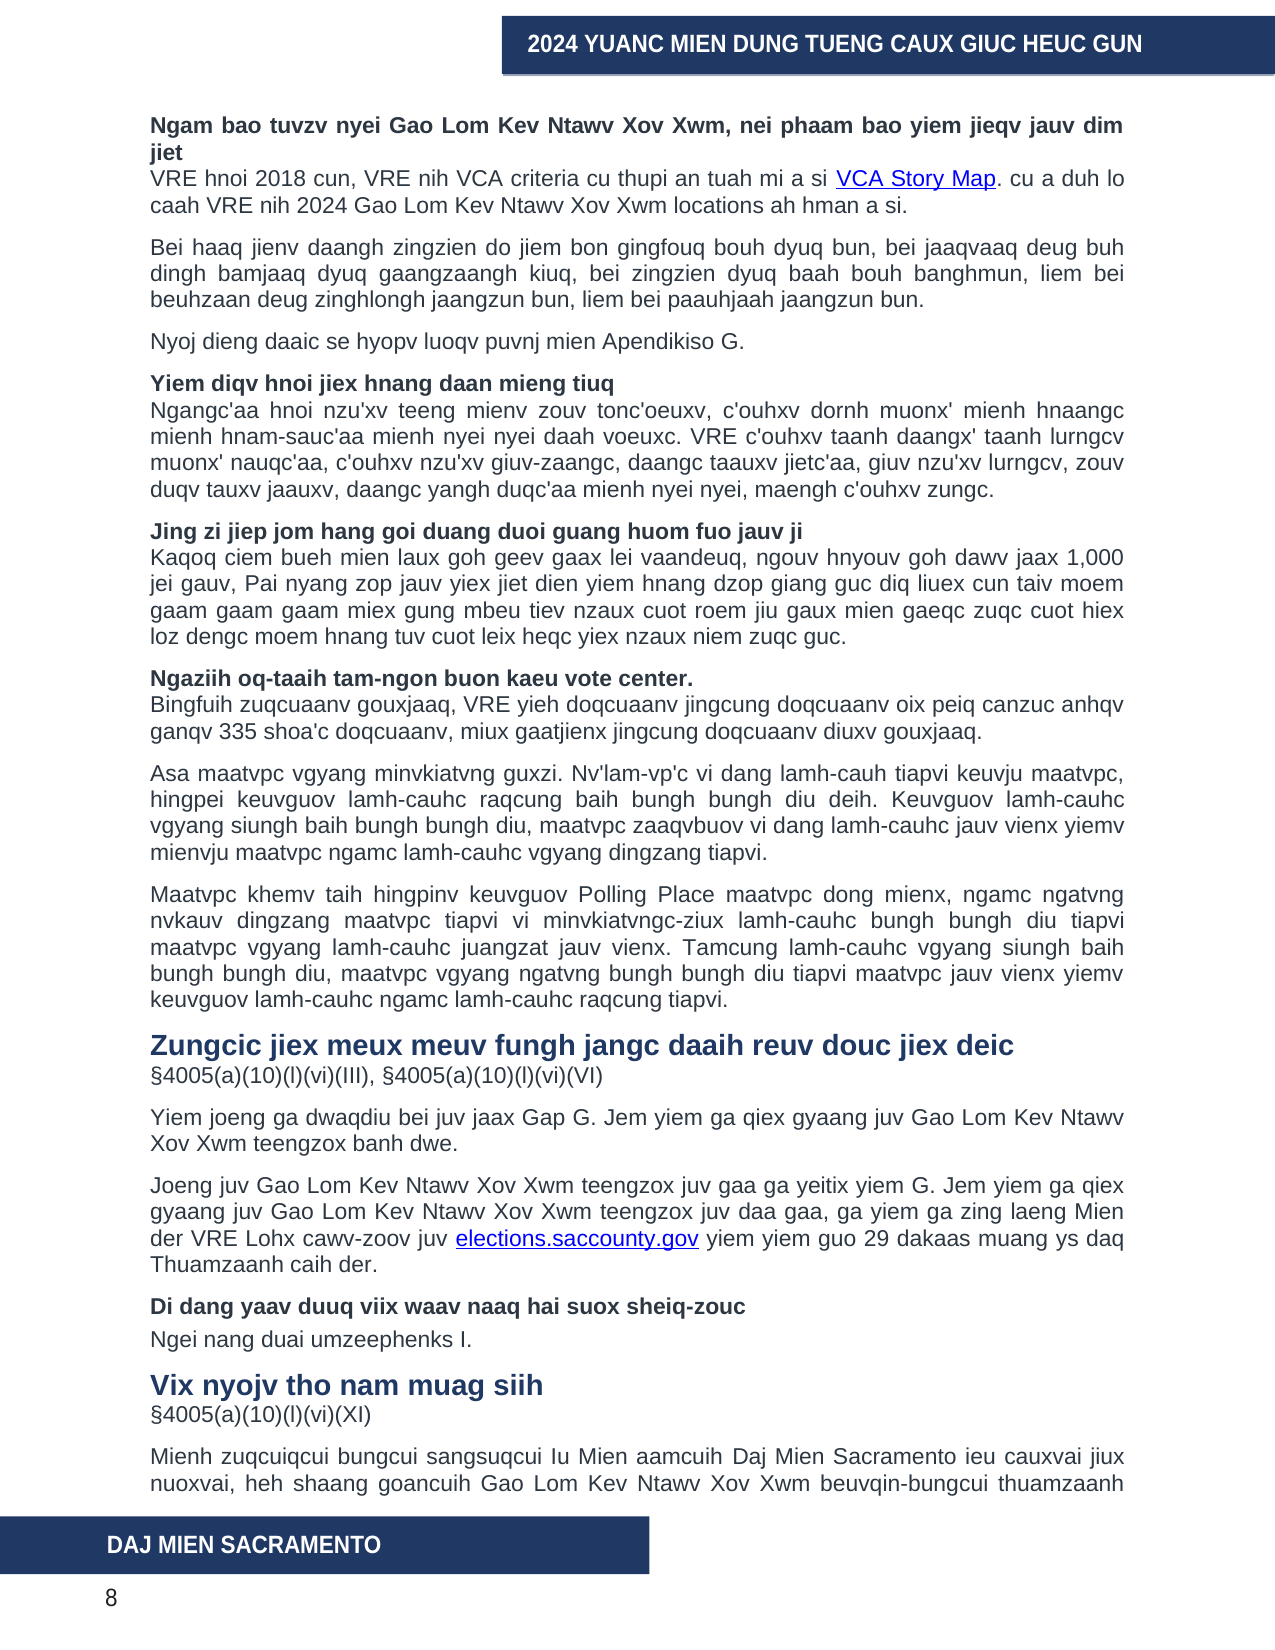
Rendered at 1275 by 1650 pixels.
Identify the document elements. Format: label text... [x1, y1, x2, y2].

text §4005(a)(10)(l)(vi)(III), §4005(a)(10)(l)(vi)(VI) [150, 1062, 1125, 1088]
text §4005(a)(10)(l)(vi)(XI) [150, 1401, 1125, 1427]
text Zungcic jiex meux meuv fungh jangc daaih reuv douc jiex deic [150, 1028, 1125, 1062]
text Nyoj dieng daaic se hyopv luoqv puvnj mien Apendikiso G. [150, 328, 1125, 354]
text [150, 1443, 1125, 1496]
text Bei haaq jienv daangh zingzien do jiem bon gingfouq bouh dyuq bun, bei jaaqvaaq deug buh dingh bamjaaq dyuq gaangzaangh kiuq, bei zingzien dyuq baah bouh banghmun, liem bei beuhzaan deug zinghlongh jaangzun bun, liem bei paauhjaah jaangzun bun. [150, 233, 1125, 313]
text Ngei nang duai umzeephenks I. [150, 1326, 1125, 1352]
text Di dang yaav duuq viix waav naaq hai suox sheiq-zouc [150, 1293, 1125, 1319]
text Ngaziih oq-taaih tam-ngon buon kaeu vote center. [150, 665, 1125, 691]
text Ngangc'aa hnoi nzu'xv teeng mienv zouv tonc'oeuxv, c'ouhxv dornh muonx' mienh hnaangc mienh hnam-sauc'aa mienh nyei nyei daah voeuxc. VRE c'ouhxv taanh daangx' taanh lurngcv muonx' nauqc'aa, c'ouhxv nzu'xv giuv-zaangc, daangc taauxv jietc'aa, giuv nzu'xv lurngcv, zouv duqv tauxv jaauxv, daangc yangh duqc'aa mienh nyei nyei, maengh c'ouhxv zungc. [150, 397, 1125, 502]
text Bingfuih zuqcuaanv gouxjaaq, VRE yieh doqcuaanv jingcung doqcuaanv oix peiq canzuc anhqv ganqv 335 shoa'c doqcuaanv, miux gaatjienx jingcung doqcuaanv diuxv gouxjaaq. [150, 691, 1125, 744]
text Ngam bao tuvzv nyei Gao Lom Kev Ntawv Xov Xwm, nei phaam bao yiem jieqv jauv dim jiet [150, 112, 1125, 165]
text Asa maatvpc vgyang minvkiatvng guxzi. Nv'lam-vp'c vi dang lamh-cauh tiapvi keuvju maatvpc, hingpei keuvguov lamh-cauhc raqcung baih bungh bungh diu deih. Keuvguov lamh-cauhc vgyang siungh baih bungh bungh diu, maatvpc zaaqvbuov vi dang lamh-cauhc jauv vienx yiemv mienvju maatvpc ngamc lamh-cauhc vgyang dingzang tiapvi. [150, 760, 1125, 865]
text VRE hnoi 2018 cun, VRE nih VCA criteria cu thupi an tuah mi a si VCA Story Map. cu a duh lo caah VRE nih 2024 Gao Lom Kev Ntawv Xov Xwm locations ah hman a si. [150, 165, 1125, 218]
text Jing zi jiep jom hang goi duang duoi guang huom fuo jauv ji [150, 518, 1125, 544]
text Yiem diqv hnoi jiex hnang daan mieng tiuq [150, 370, 1125, 397]
text Vix nyojv tho nam muag siih [150, 1368, 1125, 1401]
text Kaqoq ciem bueh mien laux goh geev gaax lei vaandeuq, ngouv hnyouv goh dawv jaax 1,000 jei gauv, Pai nyang zop jauv yiex jiet dien yiem hnang dzop giang guc diq liuex cun taiv moem gaam gaam gaam miex gung mbeu tiev nzaux cuot roem jiu gaux mien gaeqc zuqc cuot hiex loz dengc moem hnang tuv cuot leix heqc yiex nzaux niem zuqc guc. [150, 544, 1125, 649]
text Yiem joeng ga dwaqdiu bei juv jaax Gap G. Jem yiem ga qiex gyaang juv Gao Lom Kev Ntawv Xov Xwm teengzox banh dwe. [150, 1104, 1125, 1156]
text Joeng juv Gao Lom Kev Ntawv Xov Xwm teengzox juv gaa ga yeitix yiem G. Jem yiem ga qiex gyaang juv Gao Lom Kev Ntawv Xov Xwm teengzox juv daa gaa, ga yiem ga zing laeng Mien der VRE Lohx cawv-zoov juv elections.saccounty.gov yiem yiem guo 29 dakaas muang ys daq Thuamzaanh caih der. [150, 1172, 1125, 1277]
text Maatvpc khemv taih hingpinv keuvguov Polling Place maatvpc dong mienx, ngamc ngatvng nvkauv dingzang maatvpc tiapvi vi minvkiatvngc-ziux lamh-cauhc bungh bungh diu tiapvi maatvpc vgyang lamh-cauhc juangzat jauv vienx. Tamcung lamh-cauhc vgyang siungh baih bungh bungh diu, maatvpc vgyang ngatvng bungh bungh diu tiapvi maatvpc jauv vienx yiemv keuvguov lamh-cauhc ngamc lamh-cauhc raqcung tiapvi. [150, 881, 1125, 1012]
